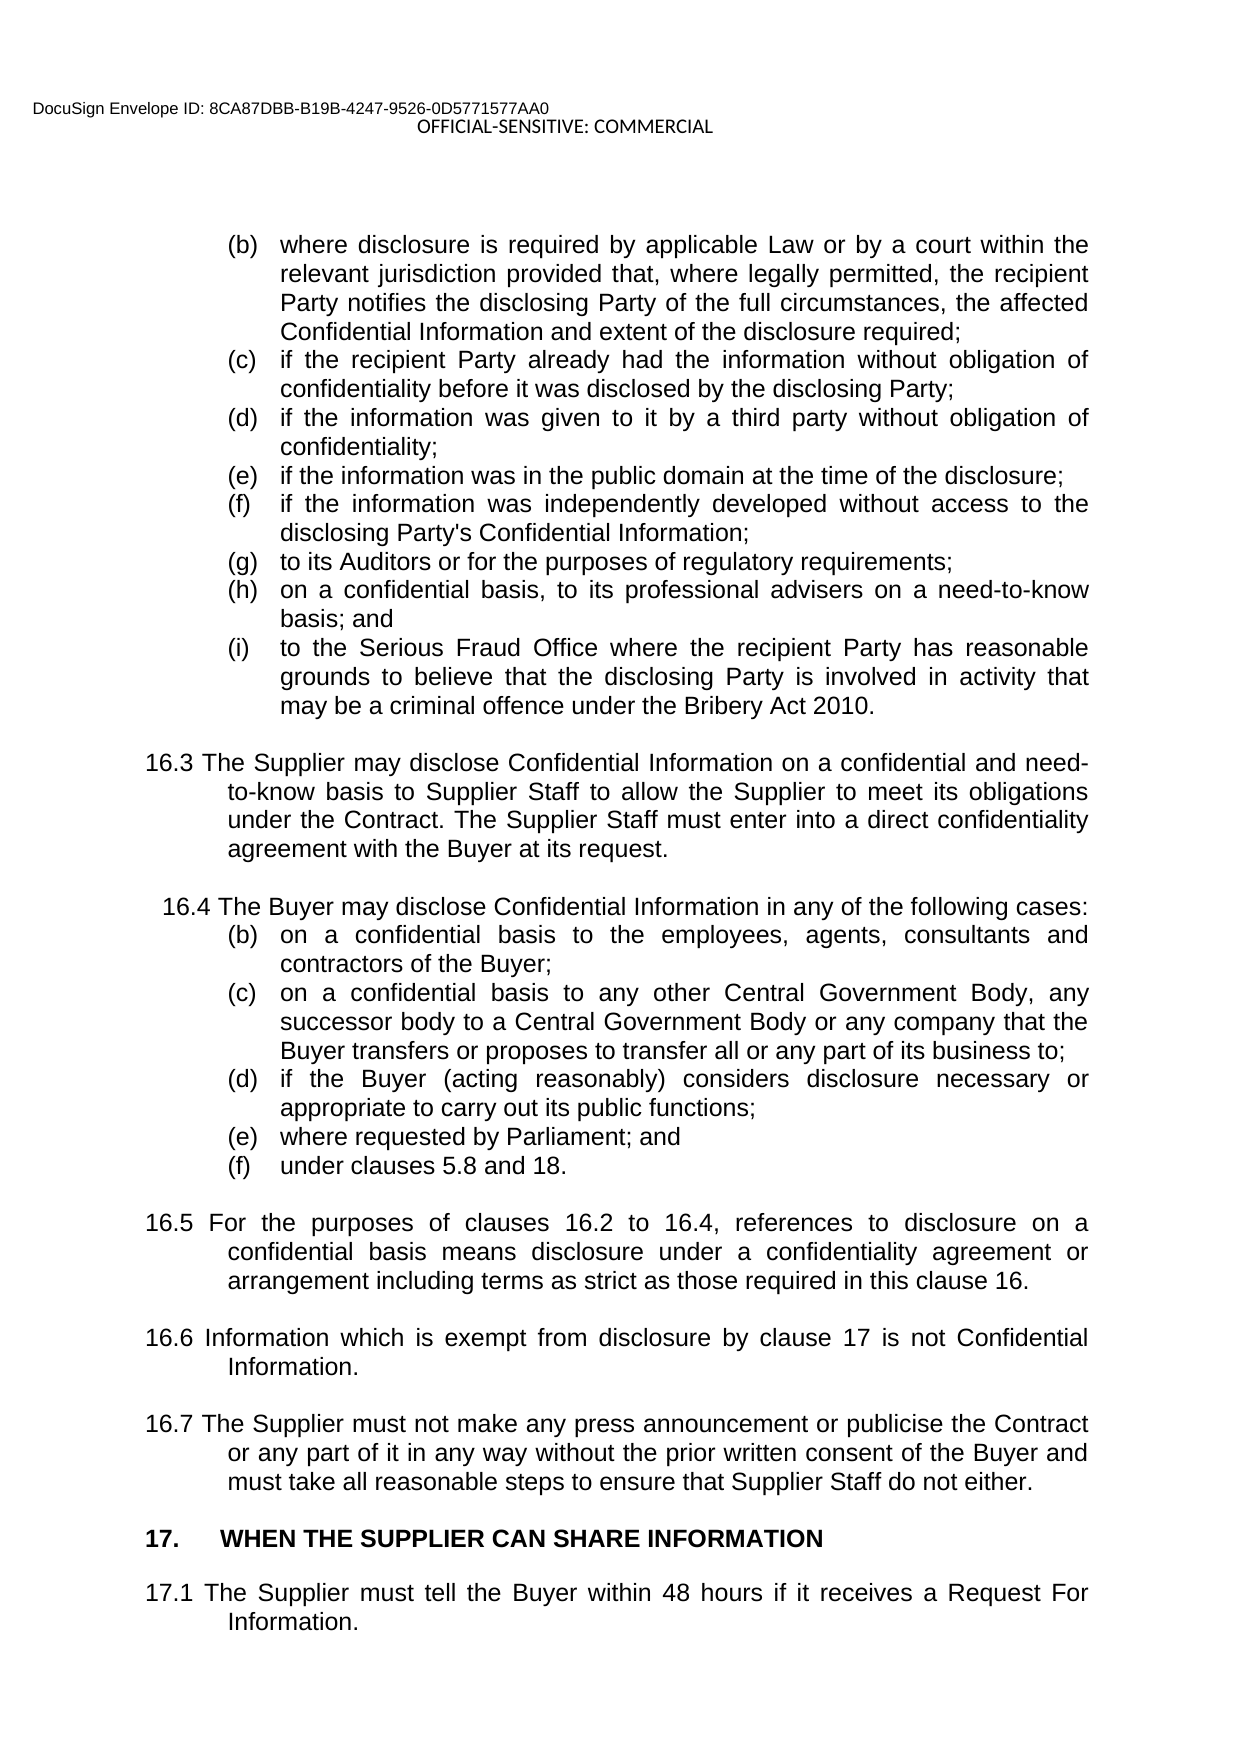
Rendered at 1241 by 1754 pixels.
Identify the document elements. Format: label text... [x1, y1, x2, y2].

text 16.5 For the purposes of clauses 16.2 to 16.4, references to disclosure on a confidential basis means disclosure under a confidentiality agreement or arrangement including terms as strict as those required in this clause 16. [145, 1209, 1090, 1295]
text 17.1 The Supplier must tell the Buyer within 48 hours if it receives a Request For Information. [145, 1579, 1090, 1636]
list if the information was in the public domain at the time of the disclosure; [227, 461, 1113, 490]
list if the recipient Party already had the information without obligation of confidentiality before it was disclosed by the disclosing Party; [227, 346, 1090, 403]
list to the Serious Fraud Office where the recipient Party has reasonable grounds to believe that the disclosing Party is involved in activity that may be a criminal offence under the Bribery Act 2010. [227, 634, 1090, 720]
list where disclosure is required by applicable Law or by a court within the relevant jurisdiction provided that, where legally permitted, the recipient Party notifies the disclosing Party of the full circumstances, the affected Confidential Information and extent of the disclosure required; [227, 231, 1090, 346]
list where requested by Parliament; and [227, 1122, 1113, 1151]
text 17. WHEN THE SUPPLIER CAN SHARE INFORMATION [145, 1525, 1113, 1554]
list if the information was independently developed without access to the disclosing Party's Confidential Information; [227, 490, 1090, 547]
text OFFICIAL-SENSITIVE: COMMERCIAL [17, 118, 1113, 138]
list to its Auditors or for the purposes of regulatory requirements; [227, 547, 1113, 576]
list on a confidential basis, to its professional advisers on a need-to-know basis; and [227, 576, 1090, 633]
list on a confidential basis to the employees, agents, consultants and contractors of the Buyer; [227, 921, 1090, 978]
list if the information was given to it by a third party without obligation of confidentiality; [227, 403, 1090, 461]
list under clauses 5.8 and 18. [227, 1151, 1113, 1180]
list if the Buyer (acting reasonably) considers disclosure necessary or appropriate to carry out its public functions; [227, 1065, 1090, 1122]
text 16.7 The Supplier must not make any press announcement or publicise the Contract or any part of it in any way without the prior written consent of the Buyer and must take all reasonable steps to ensure that Supplier Staff do not either. [145, 1410, 1090, 1496]
text 16.4 The Buyer may disclose Confidential Information in any of the following cases: [17, 892, 1090, 921]
text 16.6 Information which is exempt from disclosure by clause 17 is not Confidential Information. [145, 1323, 1090, 1381]
text 16.3 The Supplier may disclose Confidential Information on a confidential and need-to-know basis to Supplier Staff to allow the Supplier to meet its obligations under the Contract. The Supplier Staff must enter into a direct confidentiality agreement with the Buyer at its request. [145, 748, 1090, 863]
text DocuSign Envelope ID: 8CA87DBB-B19B-4247-9526-0D5771577AA0 [32, 102, 1113, 118]
list on a confidential basis to any other Central Government Body, any successor body to a Central Government Body or any company that the Buyer transfers or proposes to transfer all or any part of its business to; [227, 979, 1090, 1065]
